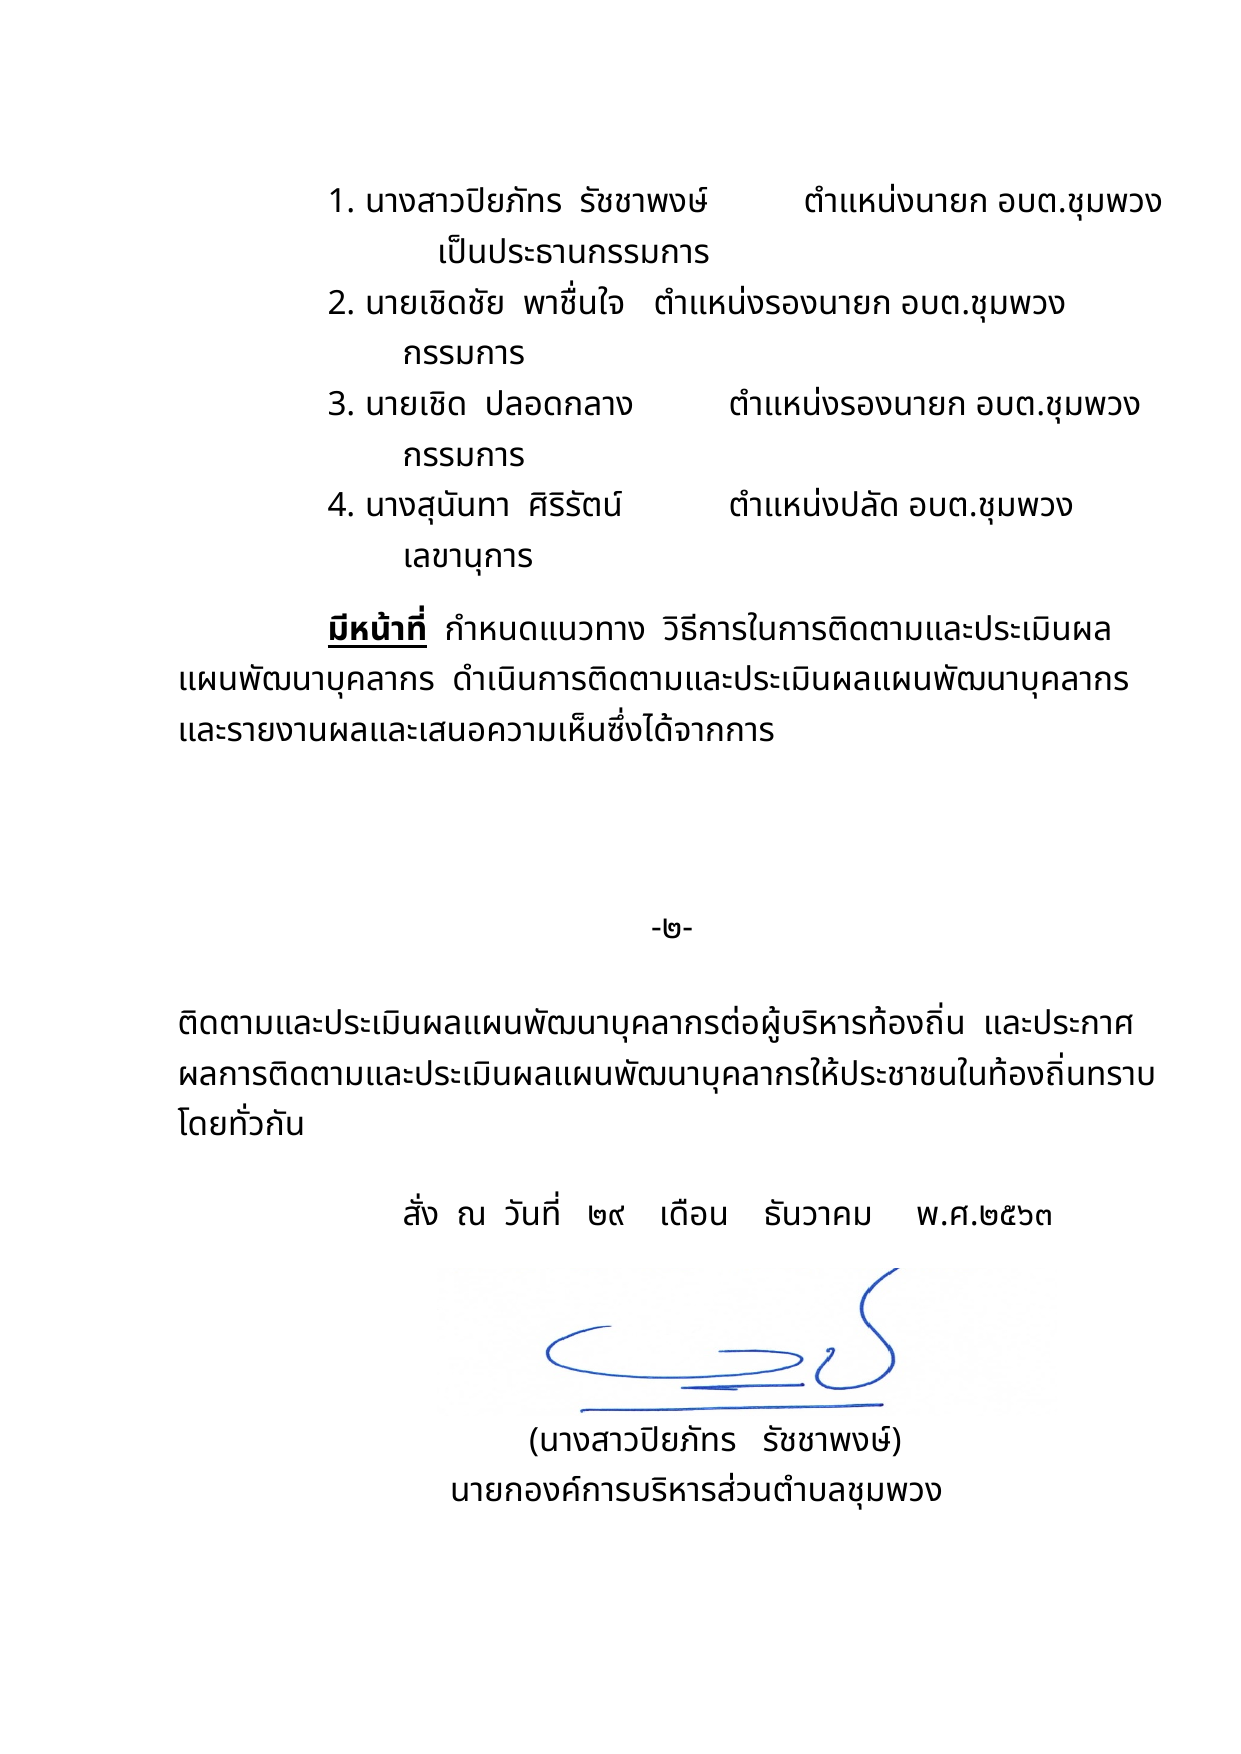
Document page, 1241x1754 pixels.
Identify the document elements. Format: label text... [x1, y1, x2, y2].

list นางสาวปิยภัทร รัชชาพงษ์ ตำแหน่งนายก อบต.ชุมพวง เป็นประธานกรรมการ [327, 177, 1166, 278]
list นางสุนันทา ศิริรัตน์ ตำแหน่งปลัด อบต.ชุมพวง เลขานุการ [327, 481, 1166, 582]
text มีหน้าที่ กำหนดแนวทาง วิธีการในการติดตามและประเมินผลแผนพัฒนาบุคลากร ดำเนินการติดตามและประเมินผลแผนพัฒนาบุคลากร และรายงานผลและเสนอความเห็นซึ่งได้จากการ [177, 605, 1166, 756]
text สั่ง ณ วันที่ ๒๙ เดือน ธันวาคม พ.ศ.๒๕๖๓ [402, 1190, 1166, 1241]
text ติดตามและประเมินผลแผนพัฒนาบุคลากรต่อผู้บริหารท้องถิ่น และประกาศผลการติดตามและประเมินผลแผนพัฒนาบุคลากรให้ประชาชนในท้องถิ่นทราบโดยทั่วกัน [177, 999, 1166, 1151]
list นายเชิดชัย พาชื่นใจ ตำแหน่งรองนายก อบต.ชุมพวง กรรมการ [327, 278, 1166, 380]
text -๒- [177, 903, 1166, 954]
picture [437, 1268, 1058, 1416]
text นายกองค์การบริหารส่วนตำบลชุมพวง [177, 1466, 1166, 1517]
text (นางสาวปิยภัทร รัชชาพงษ์) [177, 1416, 1166, 1466]
list นายเชิด ปลอดกลาง ตำแหน่งรองนายก อบต.ชุมพวง กรรมการ [327, 380, 1166, 481]
